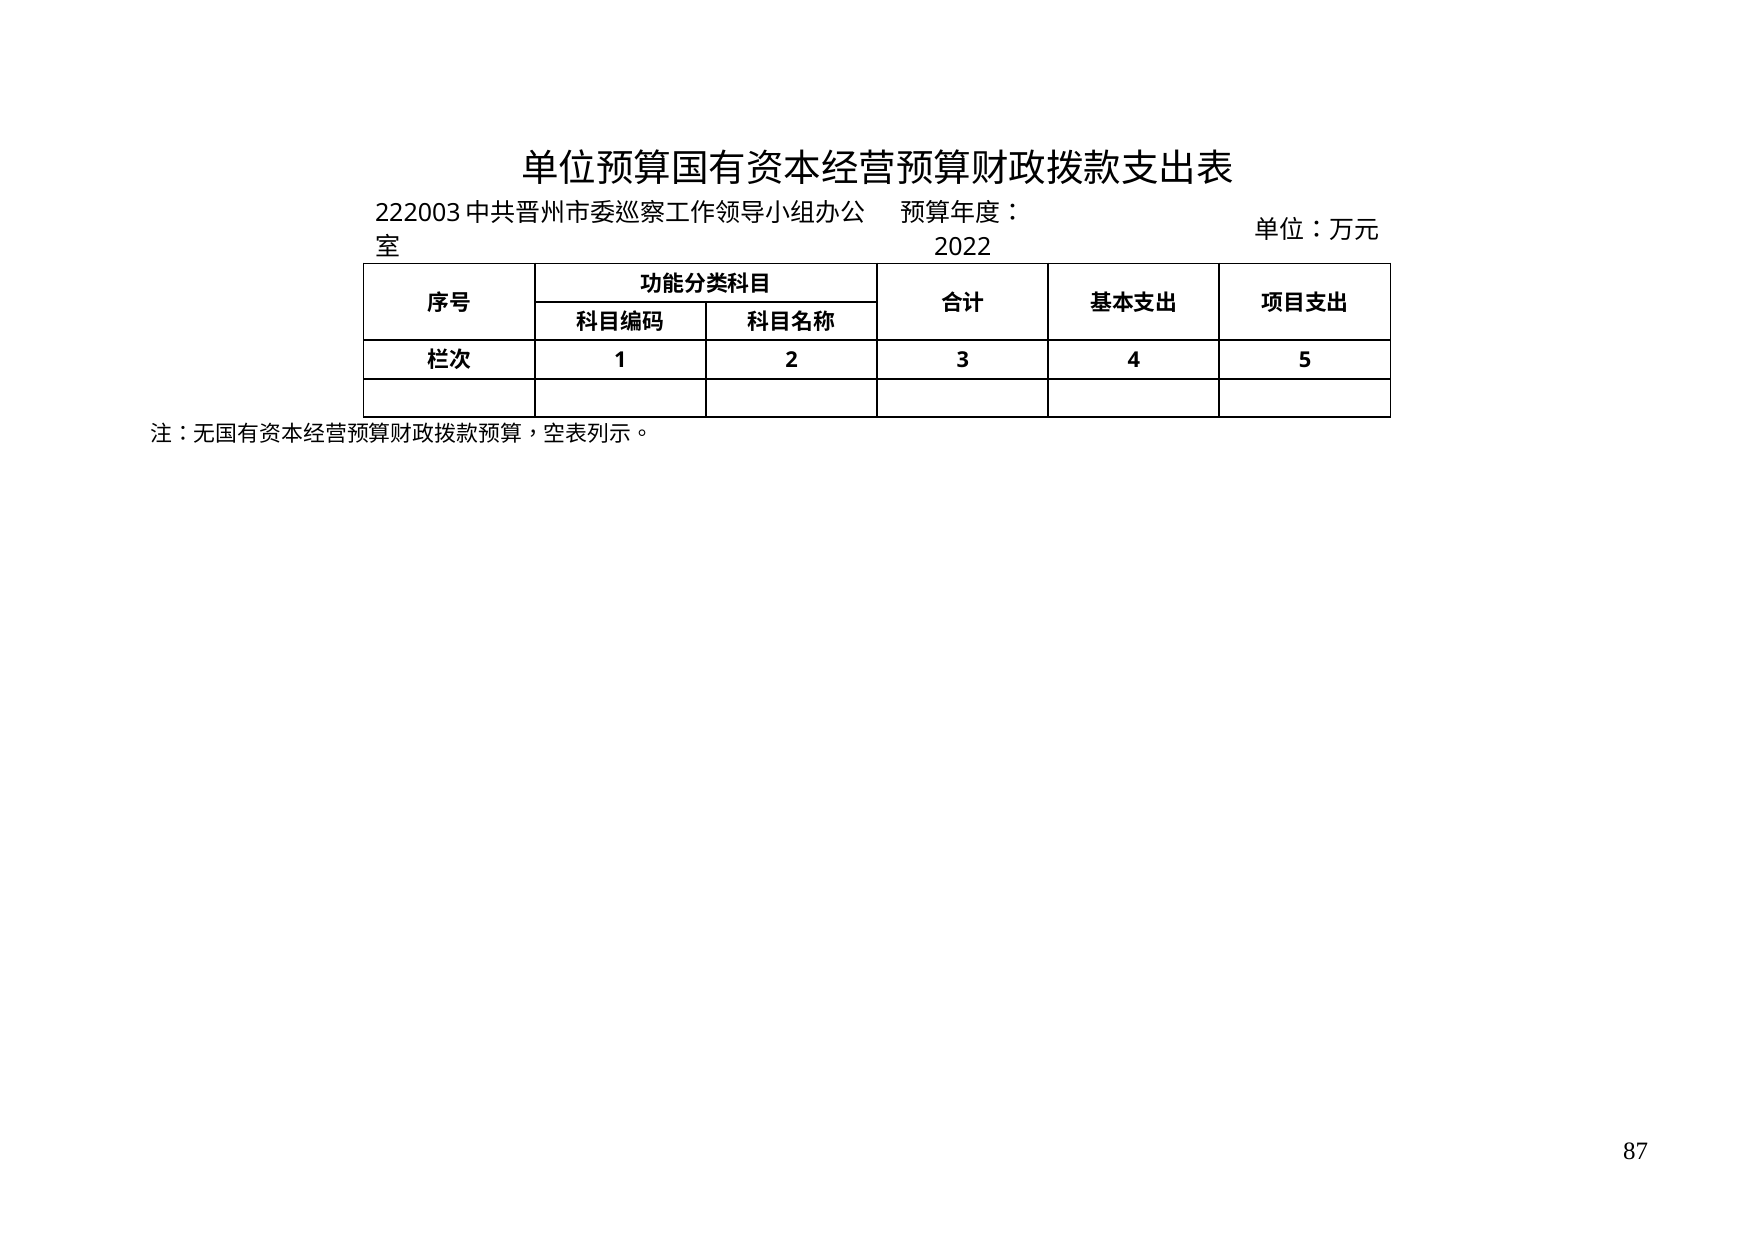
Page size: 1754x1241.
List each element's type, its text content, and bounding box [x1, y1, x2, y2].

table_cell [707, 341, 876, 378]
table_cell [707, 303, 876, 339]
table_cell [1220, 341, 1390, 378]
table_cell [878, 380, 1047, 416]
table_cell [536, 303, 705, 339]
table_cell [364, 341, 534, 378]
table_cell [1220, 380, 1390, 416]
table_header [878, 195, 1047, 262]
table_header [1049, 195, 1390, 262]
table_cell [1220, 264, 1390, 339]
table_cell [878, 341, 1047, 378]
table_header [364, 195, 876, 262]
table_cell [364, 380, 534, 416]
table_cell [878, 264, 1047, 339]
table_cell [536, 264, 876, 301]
text 单位预算国有资本经营预算财政拨款支出表 [106, 142, 1648, 193]
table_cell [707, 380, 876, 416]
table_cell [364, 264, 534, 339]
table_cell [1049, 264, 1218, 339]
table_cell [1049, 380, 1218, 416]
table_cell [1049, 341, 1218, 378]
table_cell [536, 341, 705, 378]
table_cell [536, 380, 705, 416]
text 注：无国有资本经营预算财政拨款预算，空表列示。 [106, 418, 1648, 448]
